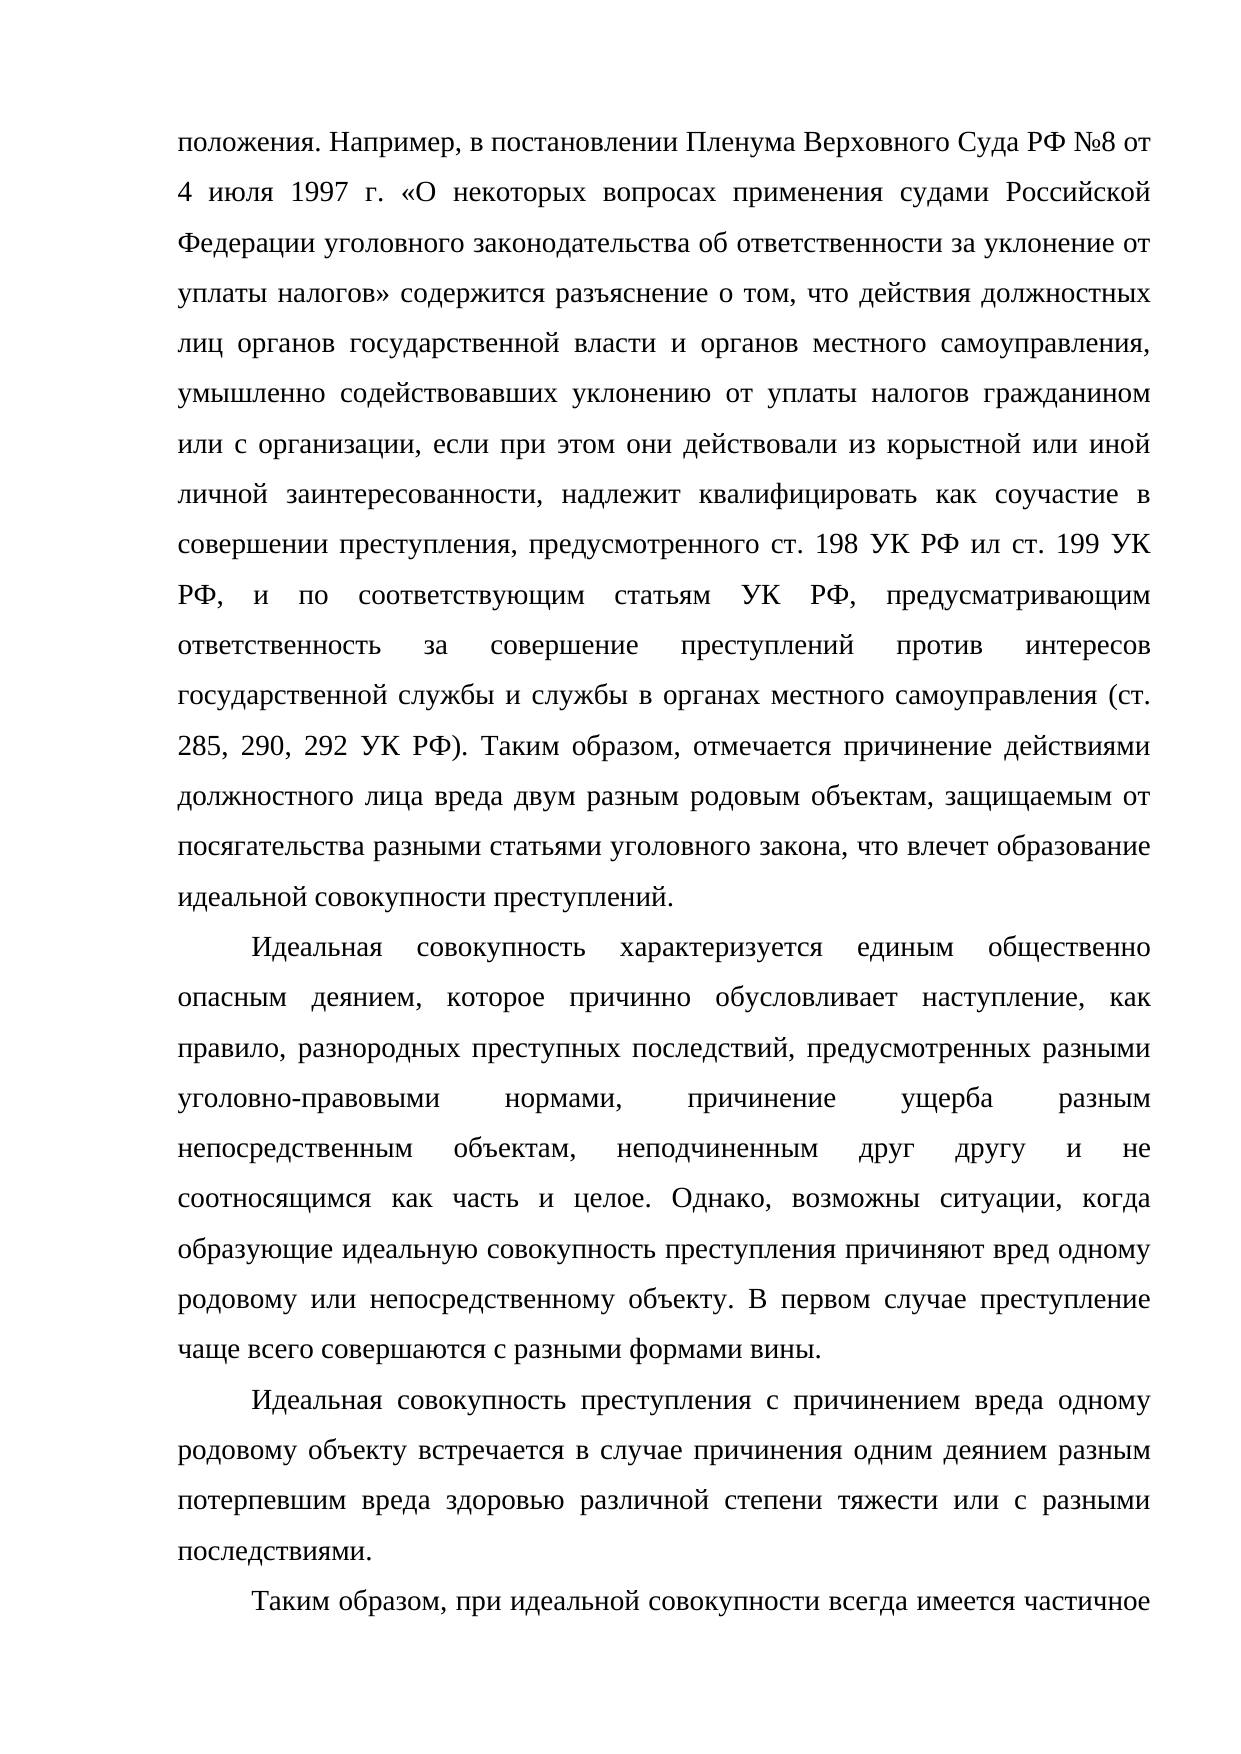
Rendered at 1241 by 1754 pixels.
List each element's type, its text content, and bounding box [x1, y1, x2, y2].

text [177, 1583, 1152, 1617]
text Идеальная совокупность преступления с причинением вреда одному родовому объекту встречается в случае причинения одним деянием разным потерпевшим вреда здоровью различной степени тяжести или с разными последствиями. [177, 1382, 1152, 1566]
text Идеальная совокупность характеризуется единым общественно опасным деянием, которое причинно обусловливает наступление, как правило, разнородных преступных последствий, предусмотренных разными уголовно-правовыми нормами, причинение ущерба разным непосредственным объектам, неподчиненным друг другу и не соотносящимся как часть и целое. Однако, возможны ситуации, когда образующие идеальную совокупность преступления причиняют вред одному родовому или непосредственному объекту. В первом случае преступление чаще всего совершаются с разными формами вины. [177, 929, 1152, 1365]
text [177, 124, 1152, 912]
